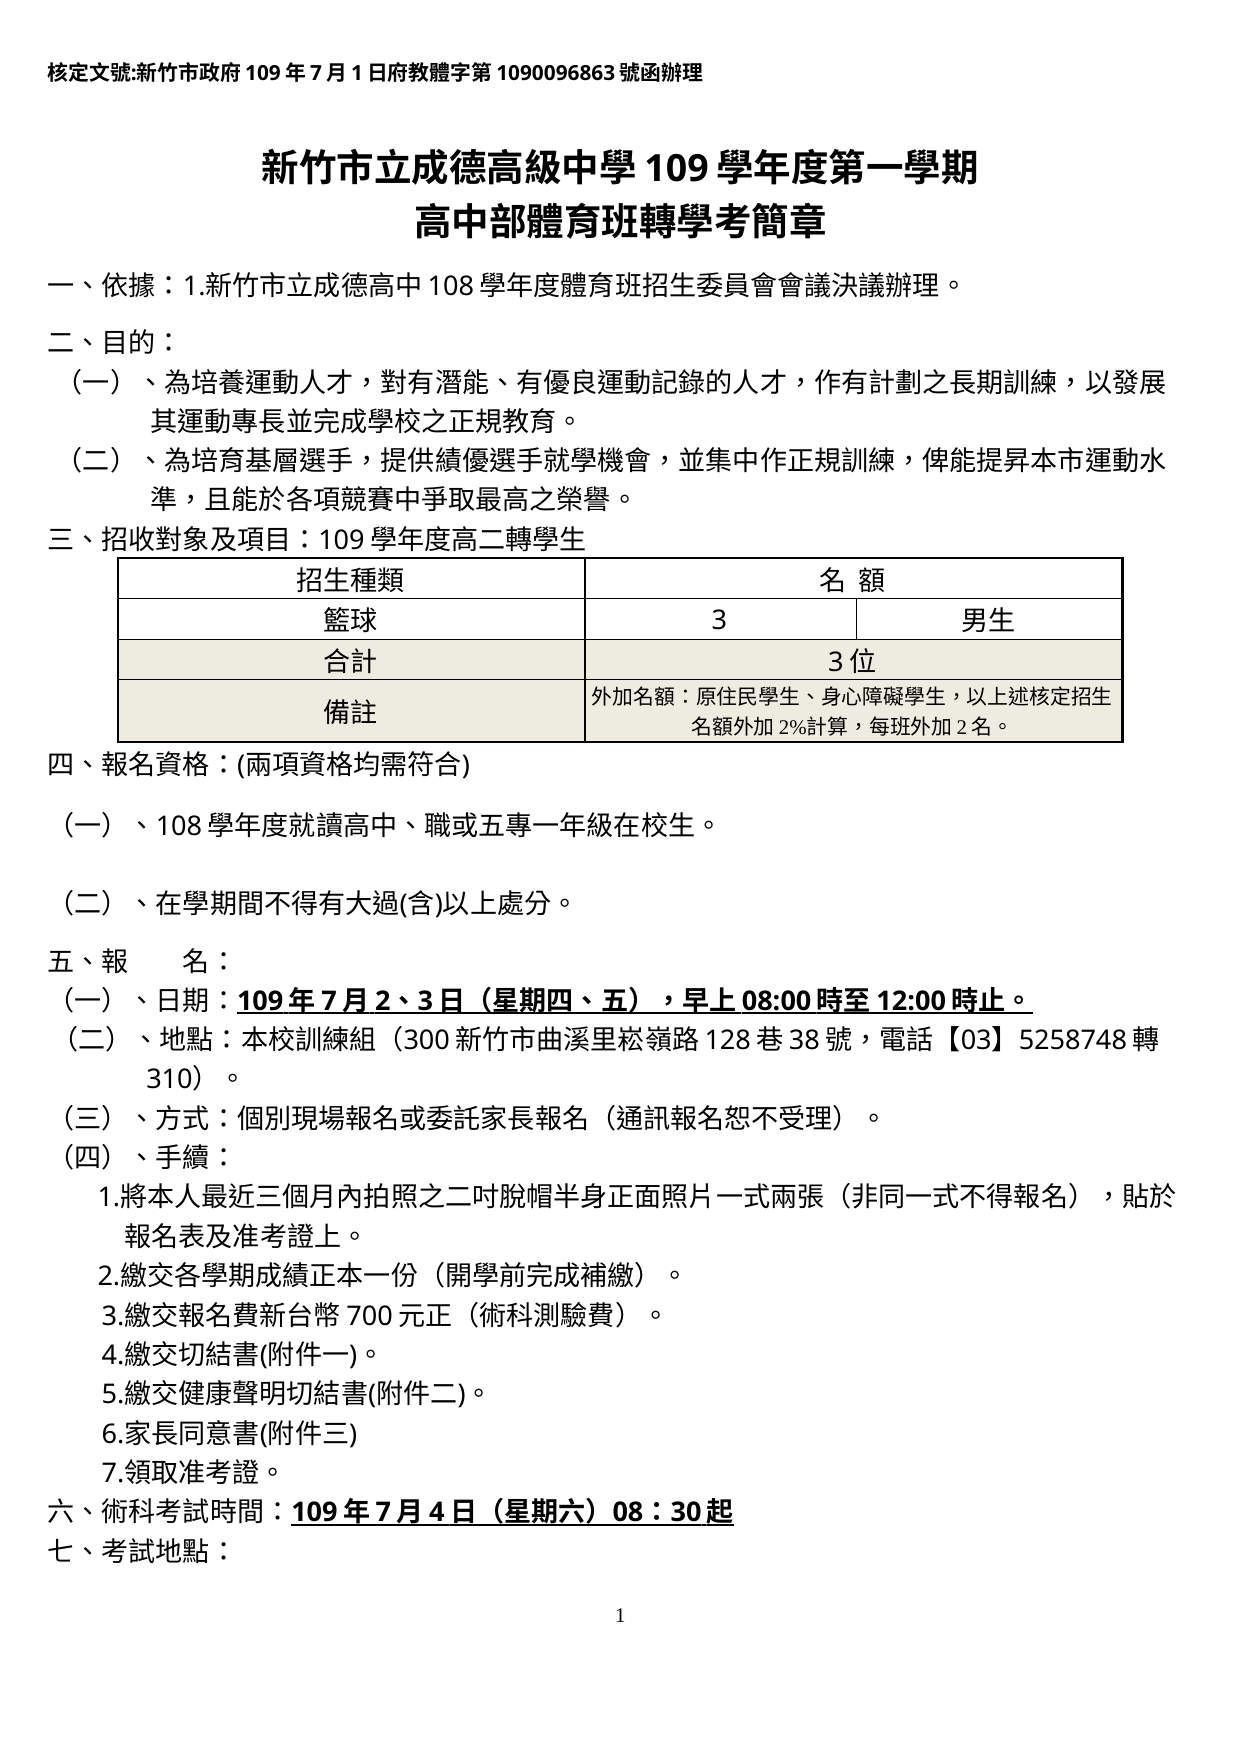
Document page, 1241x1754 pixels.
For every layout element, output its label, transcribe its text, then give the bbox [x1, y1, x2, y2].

table_cell 籃球 [119, 599, 584, 639]
text （四）、手續： [47, 1136, 1193, 1175]
text 6.家長同意書(附件三) [47, 1412, 1193, 1451]
text 六、術科考試時間：109年7月4日（星期六）08：30起 [47, 1490, 1193, 1530]
text 3.繳交報名費新台幣700元正（術科測驗費）。 [47, 1293, 1193, 1333]
text 2.繳交各學期成績正本一份（開學前完成補繳）。 [97, 1254, 1193, 1293]
text （二）、為培育基層選手，提供績優選手就學機會，並集中作正規訓練，俾能提昇本市運動水準，且能於各項競賽中爭取最高之榮譽。 [56, 439, 1193, 518]
text 一、依據：1.新竹市立成德高中108學年度體育班招生委員會會議決議辦理。 [47, 246, 1193, 321]
text 7.領取准考證。 [47, 1451, 1193, 1490]
text 核定文號:新竹市政府109年7月1日府教體字第1090096863號函辦理 [47, 56, 1193, 86]
text （一）、為培養運動人才，對有潛能、有優良運動記錄的人才，作有計劃之長期訓練，以發展其運動專長並完成學校之正規教育。 [56, 361, 1193, 439]
table_cell 備註 [119, 680, 584, 741]
text （三）、方式：個別現場報名或委託家長報名（通訊報名恕不受理）。 [47, 1097, 1193, 1136]
text （一）、日期：109年7月2、3日（星期四、五），早上08:00時至12:00時止。 [47, 979, 1193, 1018]
table_header 招生種類 [119, 559, 584, 598]
table_cell 3位 [586, 640, 1121, 679]
text 五、報 名： [47, 939, 1193, 979]
table_cell 合計 [119, 640, 584, 679]
text （二）、在學期間不得有大過(含)以上處分。 [47, 864, 1193, 939]
text 5.繳交健康聲明切結書(附件二)。 [47, 1372, 1193, 1412]
text 新竹市立成德高級中學109學年度第一學期 [47, 137, 1193, 192]
text 二、目的： [47, 321, 1193, 361]
text （二）、地點：本校訓練組（300新竹市曲溪里崧嶺路128巷38號，電話【03】5258748轉310）。 [51, 1018, 1193, 1097]
text 七、考試地點： [47, 1530, 1193, 1569]
text 高中部體育班轉學考簡章 [47, 192, 1193, 246]
text 三、招收對象及項目：109學年度高二轉學生 [47, 518, 1193, 557]
table_header 名 額 [586, 559, 1121, 598]
text （一）、108學年度就讀高中、職或五專一年級在校生。 [47, 786, 1193, 861]
table_cell 外加名額：原住民學生、身心障礙學生，以上述核定招生名額外加2%計算，每班外加2名。 [586, 680, 1121, 741]
text 1.將本人最近三個月內拍照之二吋脫帽半身正面照片一式兩張（非同一式不得報名），貼於報名表及准考證上。 [97, 1175, 1193, 1254]
text 四、報名資格：(兩項資格均需符合) [47, 743, 1193, 782]
table_cell 男生 [857, 599, 1121, 639]
text 4.繳交切結書(附件一)。 [47, 1333, 1193, 1372]
table_cell 3 [586, 599, 856, 639]
